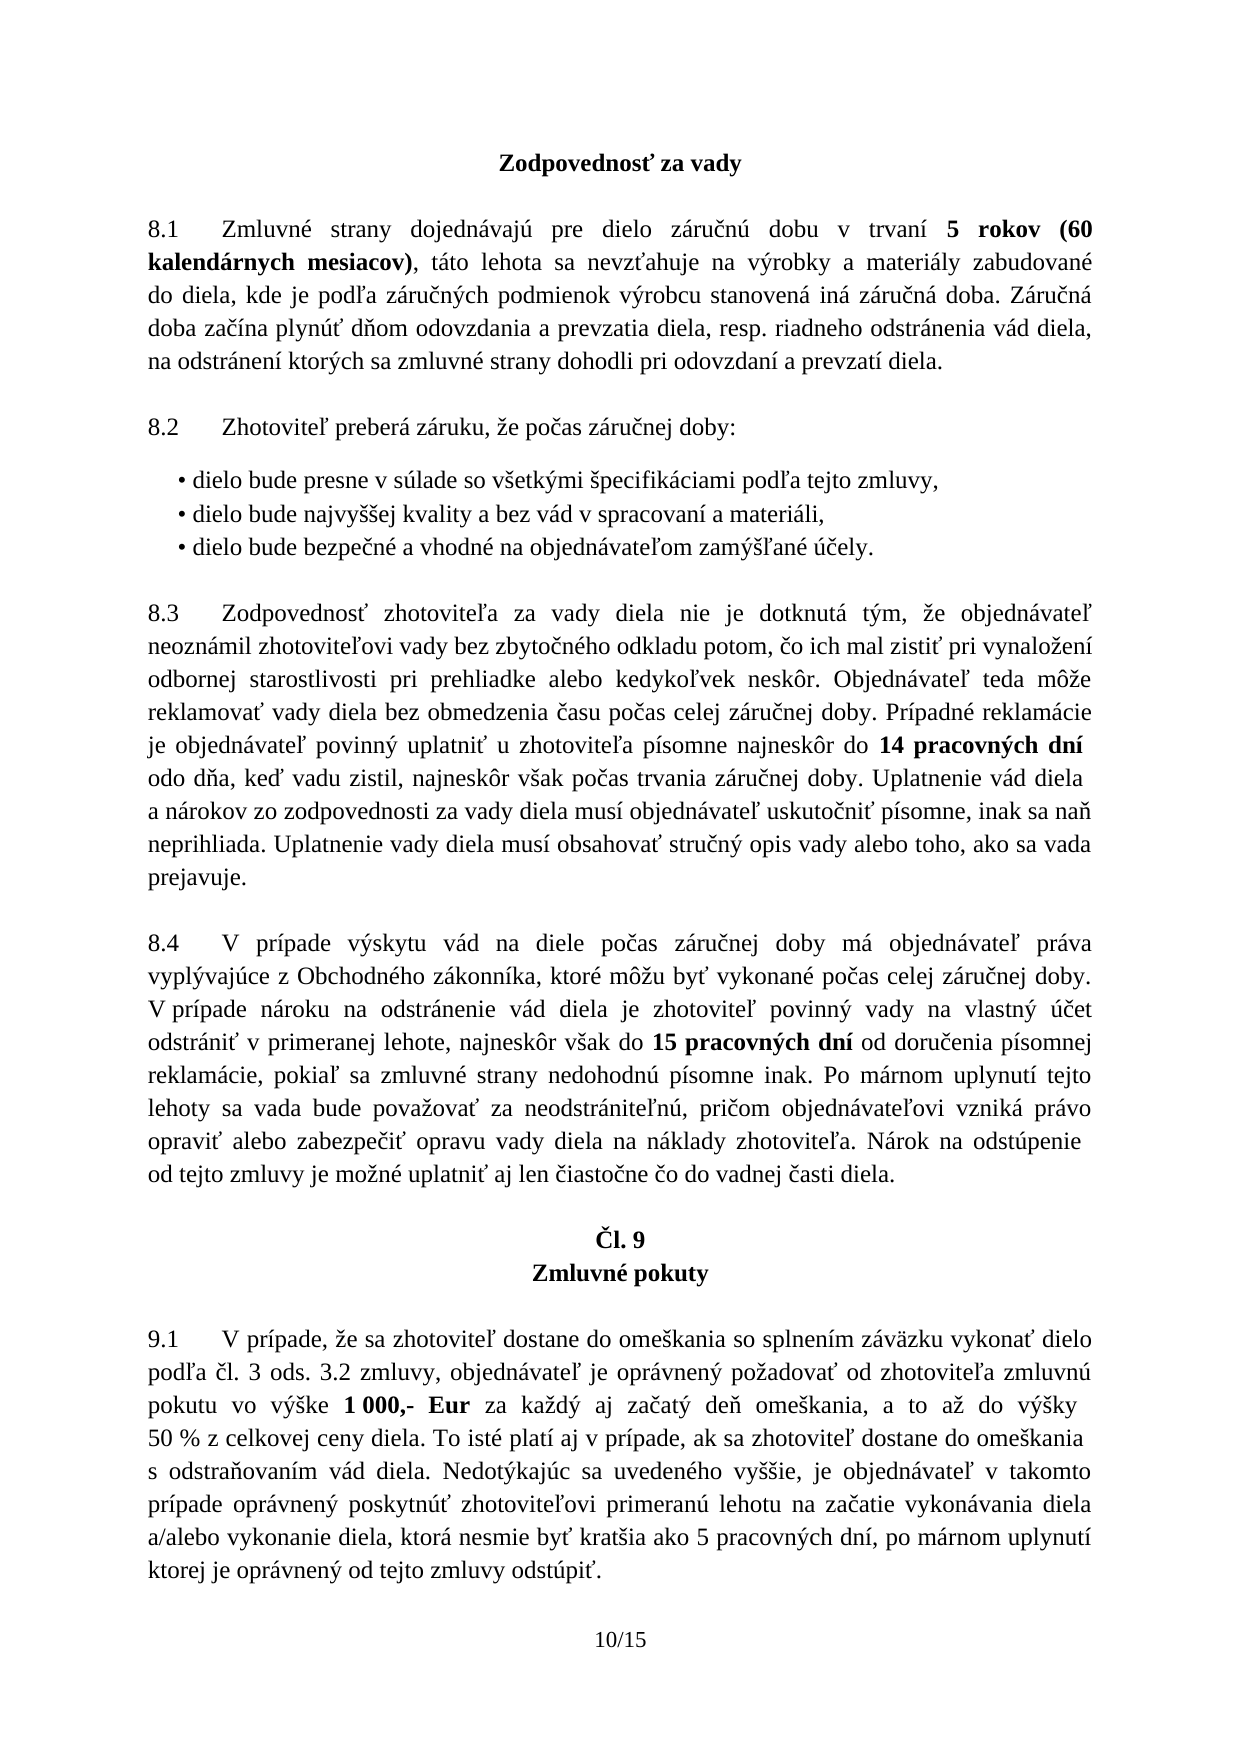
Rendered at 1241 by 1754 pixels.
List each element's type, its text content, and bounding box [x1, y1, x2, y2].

text • dielo bude najvyššej kvality a bez vád v spracovaní a materiáli, [177, 499, 1093, 527]
text • dielo bude presne v súlade so všetkými špecifikáciami podľa tejto zmluvy, [177, 466, 1093, 494]
text Zmluvné pokuty [148, 1258, 1093, 1287]
text Čl. 9 [148, 1225, 1093, 1254]
text 8.4 V prípade výskytu vád na diele počas záručnej doby má objednávateľ práva vyplývajúce z Obchodného zákonníka, ktoré môžu byť vykonané počas celej záručnej doby. V prípade nároku na odstránenie vád diela je zhotoviteľ povinný vady na vlastný účet odstrániť v primeranej lehote, najneskôr však do 15 pracovných dní od doručenia písomnej reklamácie, pokiaľ sa zmluvné strany nedohodnú písomne inak. Po márnom uplynutí tejto lehoty sa vada bude považovať za neodstrániteľnú, pričom objednávateľovi vzniká právo opraviť alebo zabezpečiť opravu vady diela na náklady zhotoviteľa. Nárok na odstúpenie od tejto zmluvy je možné uplatniť aj len čiastočne čo do vadnej časti diela. [148, 928, 1093, 1188]
text 8.1 Zmluvné strany dojednávajú pre dielo záručnú dobu v trvaní 5 rokov (60 kalendárnych mesiacov), táto lehota sa nevzťahuje na výrobky a materiály zabudované do diela, kde je podľa záručných podmienok výrobcu stanovená iná záručná doba. Záručná doba začína plynúť dňom odovzdania a prevzatia diela, resp. riadneho odstránenia vád diela, na odstránení ktorých sa zmluvné strany dohodli pri odovzdaní a prevzatí diela. [148, 214, 1093, 374]
text Zodpovednosť za vady [148, 148, 1093, 176]
text 9.1 V prípade, že sa zhotoviteľ dostane do omeškania so splnením záväzku vykonať dielo podľa čl. 3 ods. 3.2 zmluvy, objednávateľ je oprávnený požadovať od zhotoviteľa zmluvnú pokutu vo výške 1 000,- Eur za každý aj začatý deň omeškania, a to až do výšky 50 % z celkovej ceny diela. To isté platí aj v prípade, ak sa zhotoviteľ dostane do omeškania s odstraňovaním vád diela. Nedotýkajúc sa uvedeného vyššie, je objednávateľ v takomto prípade oprávnený poskytnúť zhotoviteľovi primeranú lehotu na začatie vykonávania diela a/alebo vykonanie diela, ktorá nesmie byť kratšia ako 5 pracovných dní, po márnom uplynutí ktorej je oprávnený od tejto zmluvy odstúpiť. [148, 1324, 1093, 1584]
text • dielo bude bezpečné a vhodné na objednávateľom zamýšľané účely. [177, 532, 1093, 560]
text 8.3 Zodpovednosť zhotoviteľa za vady diela nie je dotknutá tým, že objednávateľ neoznámil zhotoviteľovi vady bez zbytočného odkladu potom, čo ich mal zistiť pri vynaložení odbornej starostlivosti pri prehliadke alebo kedykoľvek neskôr. Objednávateľ teda môže reklamovať vady diela bez obmedzenia času počas celej záručnej doby. Prípadné reklamácie je objednávateľ povinný uplatniť u zhotoviteľa písomne najneskôr do 14 pracovných dní odo dňa, keď vadu zistil, najneskôr však počas trvania záručnej doby. Uplatnenie vád diela a nárokov zo zodpovednosti za vady diela musí objednávateľ uskutočniť písomne, inak sa naň neprihliada. Uplatnenie vady diela musí obsahovať stručný opis vady alebo toho, ako sa vada prejavuje. [148, 598, 1093, 891]
text 8.2 Zhotoviteľ preberá záruku, že počas záručnej doby: [148, 412, 1093, 441]
